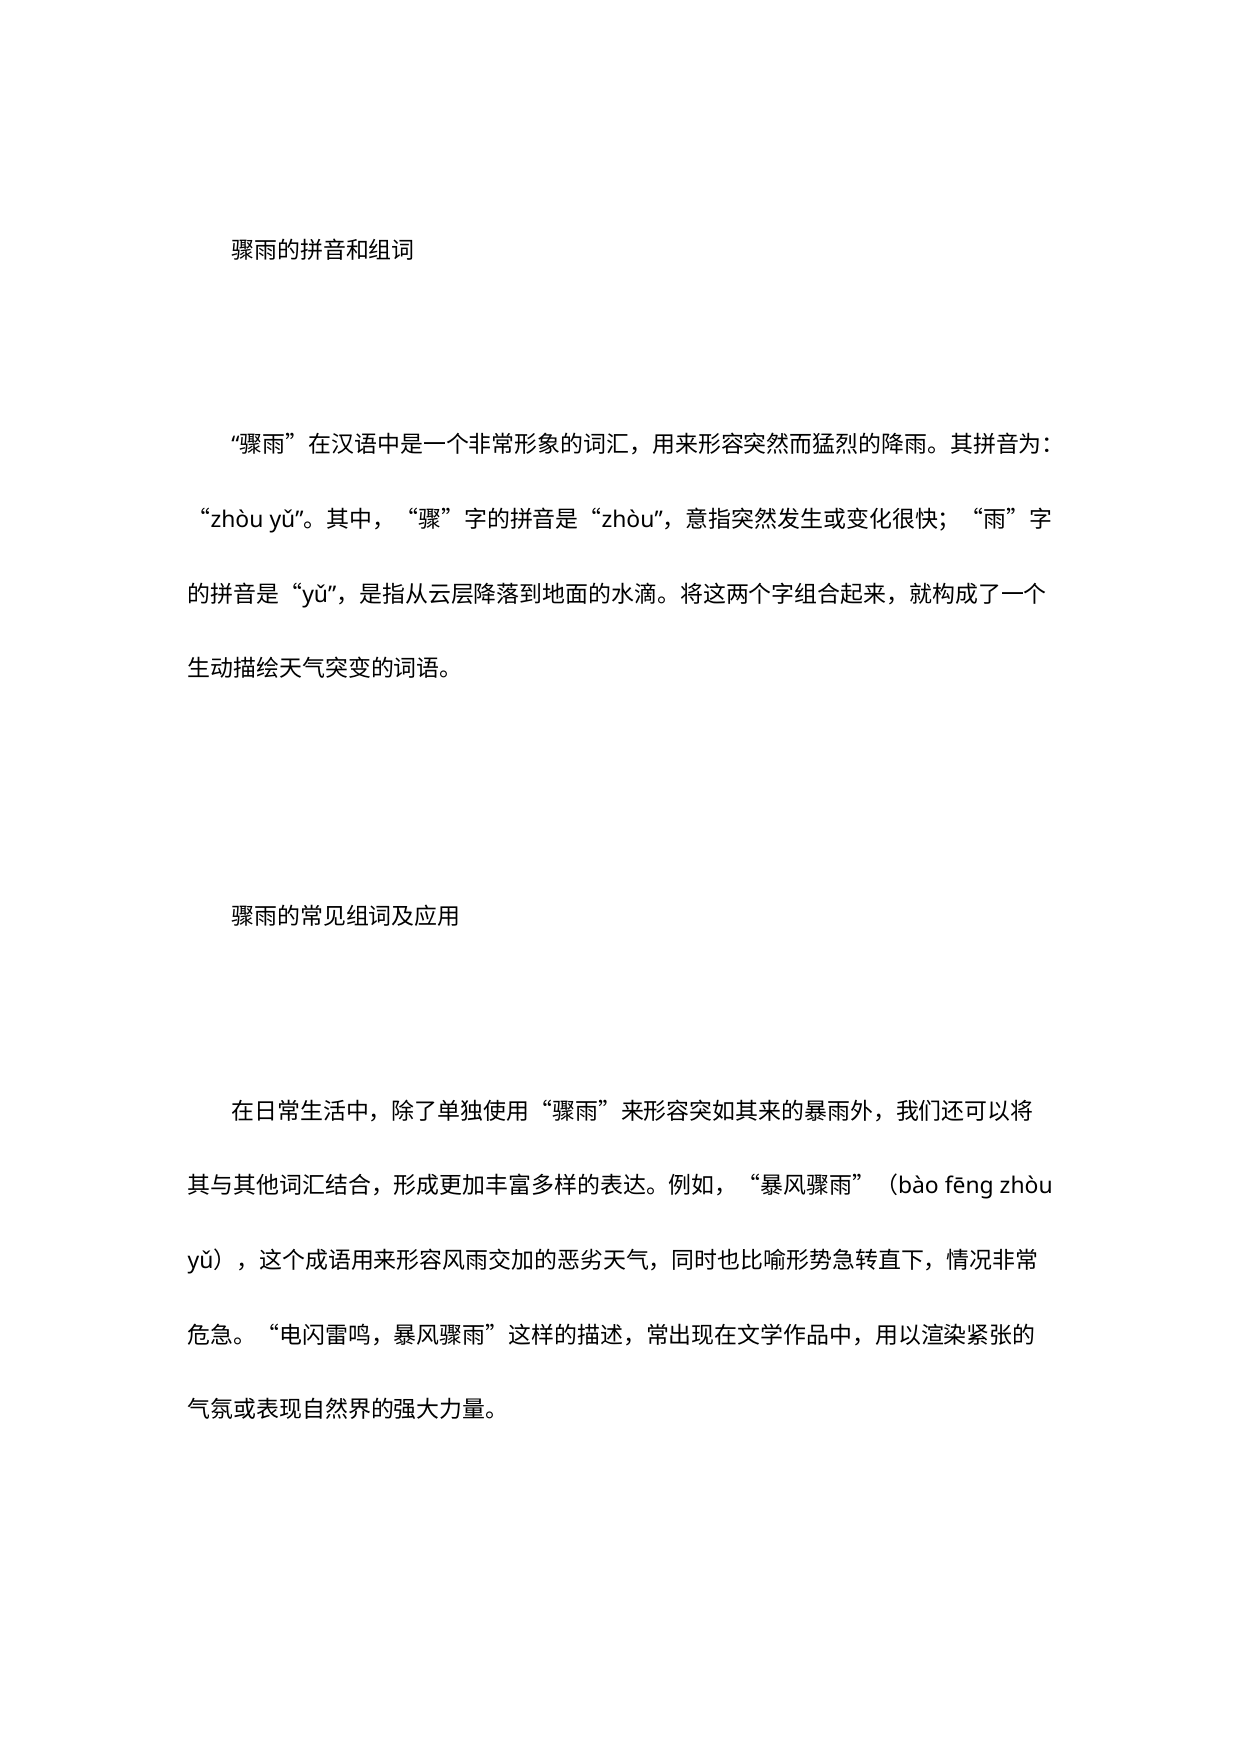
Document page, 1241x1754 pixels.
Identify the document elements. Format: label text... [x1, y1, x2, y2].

text 骤雨的常见组词及应用 [187, 882, 1053, 947]
text 骤雨的拼音和组词 [187, 216, 1053, 281]
text 在日常生活中，除了单独使用“骤雨”来形容突如其来的暴雨外，我们还可以将其与其他词汇结合，形成更加丰富多样的表达。例如，“暴风骤雨”（bào fēng zhòu yǔ），这个成语用来形容风雨交加的恶劣天气，同时也比喻形势急转直下，情况非常危急。“电闪雷鸣，暴风骤雨”这样的描述，常出现在文学作品中，用以渲染紧张的气氛或表现自然界的强大力量。 [187, 1077, 1053, 1441]
text “骤雨”在汉语中是一个非常形象的词汇，用来形容突然而猛烈的降雨。其拼音为：“zhòu yǔ”。其中，“骤”字的拼音是“zhòu”，意指突然发生或变化很快；“雨”字的拼音是“yǔ”，是指从云层降落到地面的水滴。将这两个字组合起来，就构成了一个生动描绘天气突变的词语。 [187, 410, 1053, 699]
